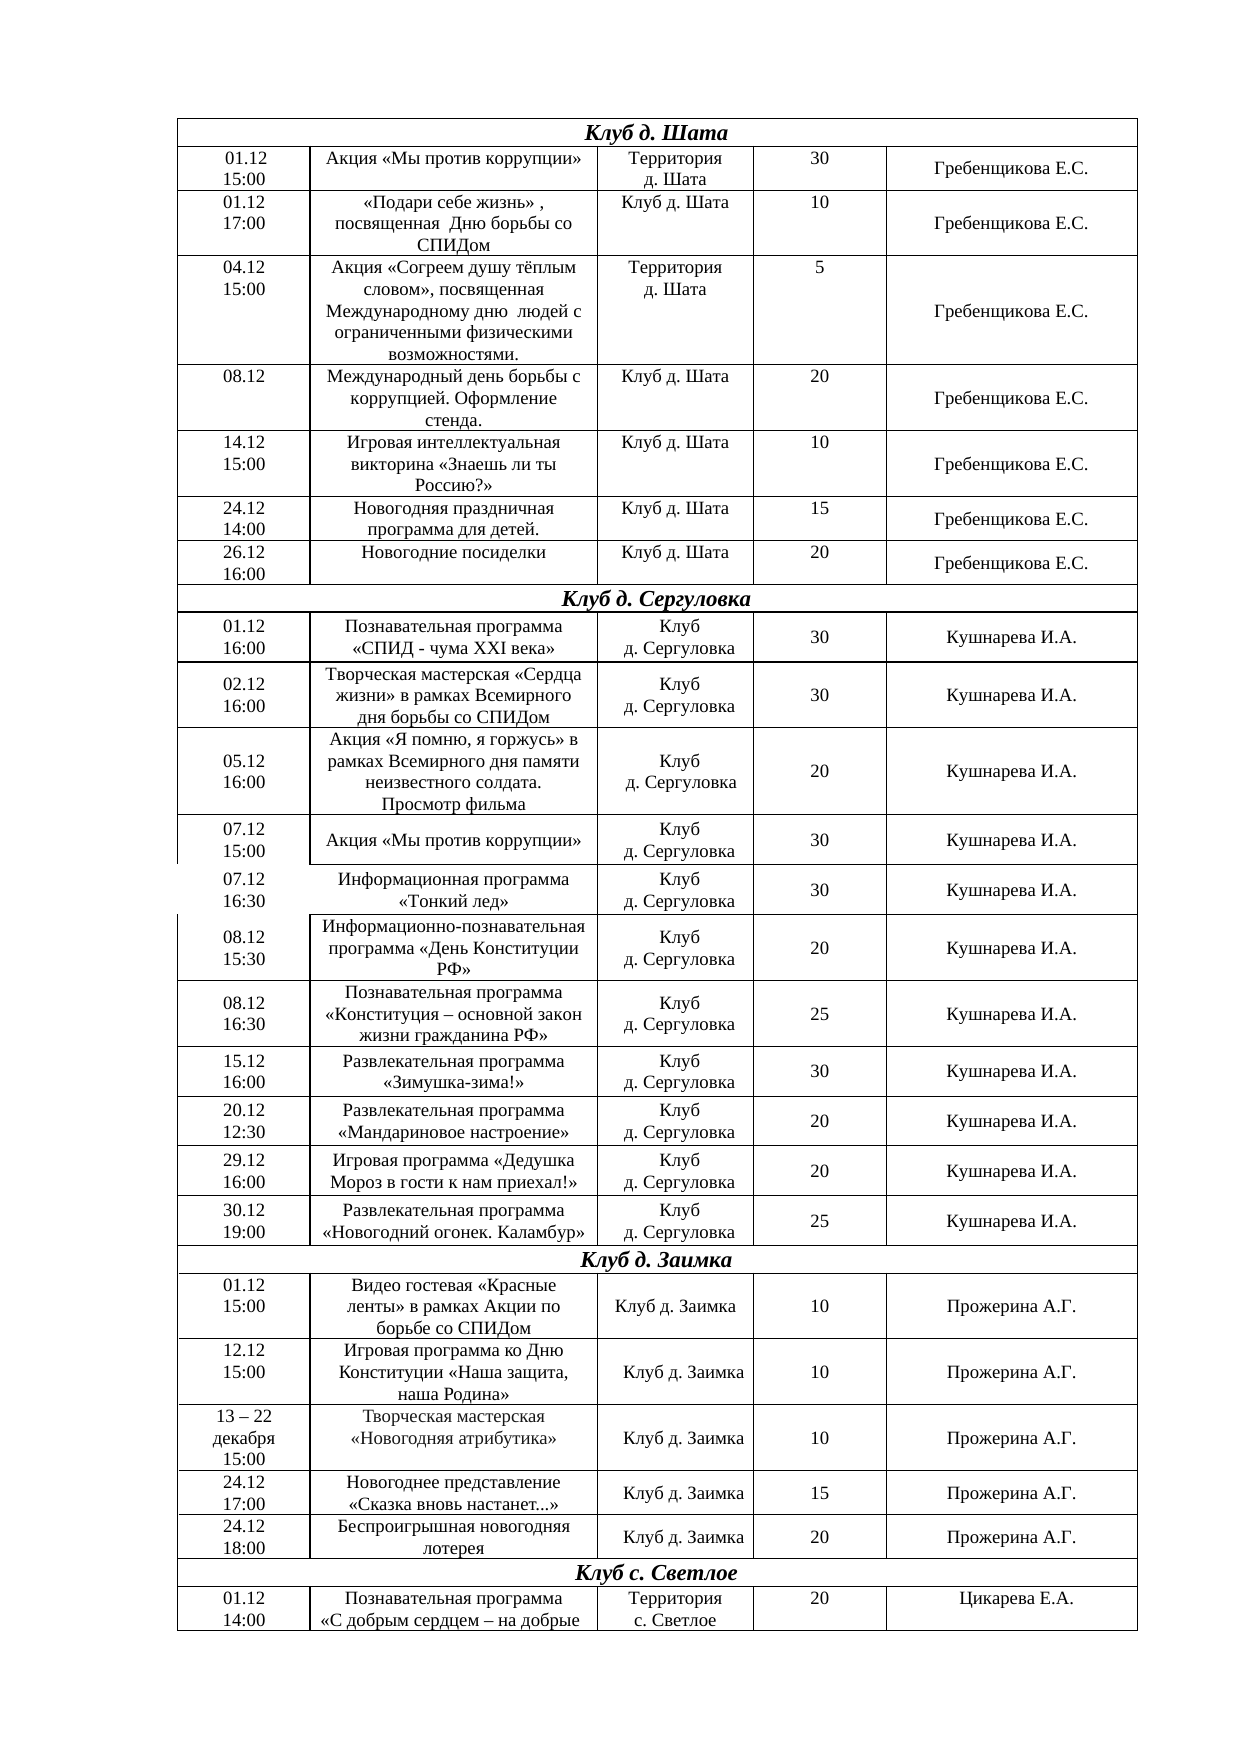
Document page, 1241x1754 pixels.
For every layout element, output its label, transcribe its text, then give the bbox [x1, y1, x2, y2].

table_cell 20 [754, 915, 886, 980]
table_cell Клуб д. Шата [598, 365, 753, 430]
table_cell Кушнарева И.А. [887, 1047, 1137, 1096]
table_cell Творческая мастерская «Сердца жизни» в рамках Всемирного дня борьбы со СПИДом [311, 663, 597, 727]
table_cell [598, 1587, 753, 1630]
table_cell Развлекательная программа «Мандариновое настроение» [311, 1097, 597, 1145]
table_cell Клуб д. Сергуловка [598, 1047, 753, 1096]
table_cell Кушнарева И.А. [887, 865, 1137, 914]
table_cell 04.12 15:00 [178, 256, 309, 364]
table_cell 10 [754, 1405, 886, 1470]
table_cell Кушнарева И.А. [887, 613, 1137, 661]
table_cell 25 [754, 981, 886, 1046]
table_cell 20.12 12:30 [178, 1097, 309, 1145]
table_cell Клуб д. Шата [598, 541, 753, 584]
table_cell 24.12 18:00 [178, 1515, 309, 1558]
table_cell Международный день борьбы с коррупцией. Оформление стенда. [311, 365, 597, 430]
table_cell Клуб д. Сергуловка [598, 663, 753, 727]
table_cell Гребенщикова Е.С. [887, 431, 1137, 496]
table_cell 07.12 15:00 [178, 815, 309, 864]
table_cell 15 [754, 497, 886, 540]
table_cell Клуб с. Светлое [178, 1559, 1137, 1586]
table_cell Клуб д. Шата [598, 191, 753, 255]
table_cell Территория д. Шата [598, 256, 753, 364]
table_cell 10 [754, 1274, 886, 1338]
table_cell 01.12 14:00 [178, 1587, 309, 1630]
table_cell Кушнарева И.А. [887, 1097, 1137, 1145]
table_cell 01.12 15:00 [178, 1274, 309, 1338]
table_cell 10 [754, 431, 886, 496]
table_cell 15.12 16:00 [178, 1047, 309, 1096]
table_cell 12.12 15:00 [178, 1339, 309, 1404]
table_cell Прожерина А.Г. [887, 1471, 1137, 1514]
table_cell Клуб д. Сергуловка [598, 1097, 753, 1145]
table_cell Акция «Мы против коррупции» [311, 815, 597, 864]
table_cell Информационная программа «Тонкий лед» [310, 865, 597, 914]
table_cell 15 [754, 1471, 886, 1514]
table_cell 25 [754, 1196, 886, 1245]
table_cell Клуб д. Заимка [598, 1471, 753, 1514]
table_cell Информационно-познавательная программа «День Конституции РФ» [311, 915, 597, 980]
table_cell 30.12 19:00 [178, 1196, 309, 1245]
table_cell Кушнарева И.А. [887, 1146, 1137, 1195]
table_cell Игровая интеллектуальная викторина «Знаешь ли ты Россию?» [311, 431, 597, 496]
table_cell 30 [754, 613, 886, 661]
table_cell Клуб д. Заимка [178, 1246, 1137, 1273]
table_cell 02.12 16:00 [178, 663, 309, 727]
table_cell Творческая мастерская «Новогодняя атрибутика» [311, 1405, 597, 1470]
table_cell Гребенщикова Е.С. [887, 497, 1137, 540]
table_cell 30 [754, 865, 886, 914]
table_cell Цикарева Е.А. [887, 1587, 1137, 1630]
table_cell 08.12 15:30 [178, 914, 309, 980]
table_cell Познавательная программа «СПИД - чума XXI века» [311, 613, 597, 661]
table_cell Кушнарева И.А. [887, 915, 1137, 980]
table_cell 07.12 16:30 [178, 864, 310, 914]
table_cell Клуб д. Шата [178, 119, 1137, 146]
table_cell Клуб д. Сергуловка [598, 613, 753, 661]
table_cell 01.12 15:00 [178, 147, 309, 190]
table_cell 30 [754, 663, 886, 727]
table_cell Игровая программа ко Дню Конституции «Наша защита, наша Родина» [311, 1339, 597, 1404]
table_cell 24.12 17:00 [178, 1471, 309, 1514]
table_cell Кушнарева И.А. [887, 981, 1137, 1046]
table_cell Клуб д. Сергуловка [598, 915, 753, 980]
table_cell Прожерина А.Г. [887, 1339, 1137, 1404]
table_cell 01.12 17:00 [178, 191, 309, 255]
table_cell 20 [754, 365, 886, 430]
table_cell 30 [754, 147, 886, 190]
table_cell 30 [754, 815, 886, 864]
table_cell Клуб д. Шата [598, 497, 753, 540]
table_cell Клуб д. Сергуловка [598, 865, 753, 914]
table_cell Клуб д. Сергуловка [598, 728, 753, 814]
table_cell 20 [754, 1587, 886, 1630]
table_cell Новогодняя праздничная программа для детей. [311, 497, 597, 540]
table_cell Клуб д. Заимка [598, 1515, 753, 1558]
table_cell Кушнарева И.А. [887, 1196, 1137, 1245]
table_cell Клуб д. Заимка [598, 1339, 753, 1404]
table_cell Развлекательная программа «Новогодний огонек. Каламбур» [311, 1196, 597, 1245]
table_cell Клуб д. Сергуловка [598, 981, 753, 1046]
table_cell Новогоднее представление «Сказка вновь настанет...» [311, 1471, 597, 1514]
table_cell 20 [754, 541, 886, 584]
table_cell 10 [754, 191, 886, 255]
table_cell 24.12 14:00 [178, 497, 309, 540]
table_cell 08.12 [178, 365, 309, 430]
table_cell Гребенщикова Е.С. [887, 365, 1137, 430]
table_cell 13 – 22 декабря 15:00 [178, 1405, 309, 1470]
table_cell Познавательная программа «Конституция – основной закон жизни гражданина РФ» [311, 981, 597, 1046]
table_cell Развлекательная программа «Зимушка-зима!» [311, 1047, 597, 1096]
table_cell Новогодние посиделки [311, 541, 597, 584]
table_cell 20 [754, 728, 886, 814]
table_cell Гребенщикова Е.С. [887, 191, 1137, 255]
table_cell Акция «Я помню, я горжусь» в рамках Всемирного дня памяти неизвестного солдата. Просмотр фильма [311, 728, 597, 814]
table_cell Акция «Согреем душу тёплым словом», посвященная Международному дню людей с ограниченными физическими возможностями. [311, 256, 597, 364]
table_cell Прожерина А.Г. [887, 1274, 1137, 1338]
table_cell Клуб д. Сергуловка [598, 815, 753, 864]
table_cell Гребенщикова Е.С. [887, 147, 1137, 190]
table_cell Кушнарева И.А. [887, 728, 1137, 814]
table_cell Клуб д. Заимка [598, 1274, 753, 1338]
table_cell Беспроигрышная новогодняя лотерея [311, 1515, 597, 1558]
table_cell Клуб д. Сергуловка [598, 1196, 753, 1245]
table_cell 05.12 16:00 [178, 728, 309, 814]
table_cell Акция «Мы против коррупции» [311, 147, 597, 190]
table_cell Гребенщикова Е.С. [887, 256, 1137, 364]
table_cell «Подари себе жизнь» , посвященная Дню борьбы со СПИДом [311, 191, 597, 255]
table_cell 14.12 15:00 [178, 431, 309, 496]
table_cell 20 [754, 1097, 886, 1145]
table_cell 30 [754, 1047, 886, 1096]
table_cell 20 [754, 1515, 886, 1558]
table_cell Территория д. Шата [598, 147, 753, 190]
table_cell Кушнарева И.А. [887, 815, 1137, 864]
table_cell 10 [754, 1339, 886, 1404]
table_cell Клуб д. Сергуловка [178, 585, 1137, 611]
table_cell Прожерина А.Г. [887, 1515, 1137, 1558]
table_cell 5 [754, 256, 886, 364]
table_cell 08.12 16:30 [178, 981, 309, 1046]
table_cell Прожерина А.Г. [887, 1405, 1137, 1470]
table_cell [311, 1587, 597, 1630]
table_cell Игровая программа «Дедушка Мороз в гости к нам приехал!» [311, 1146, 597, 1195]
table_cell 01.12 16:00 [178, 613, 309, 661]
table_cell 20 [754, 1146, 886, 1195]
table_cell 26.12 16:00 [178, 541, 309, 584]
table_cell Клуб д. Шата [598, 431, 753, 496]
table_cell Видео гостевая «Красные ленты» в рамках Акции по борьбе со СПИДом [311, 1274, 597, 1338]
table_cell Гребенщикова Е.С. [887, 541, 1137, 584]
table_cell Кушнарева И.А. [887, 663, 1137, 727]
table_cell Клуб д. Заимка [598, 1405, 753, 1470]
table_cell Клуб д. Сергуловка [598, 1146, 753, 1195]
table_cell 29.12 16:00 [178, 1146, 309, 1195]
